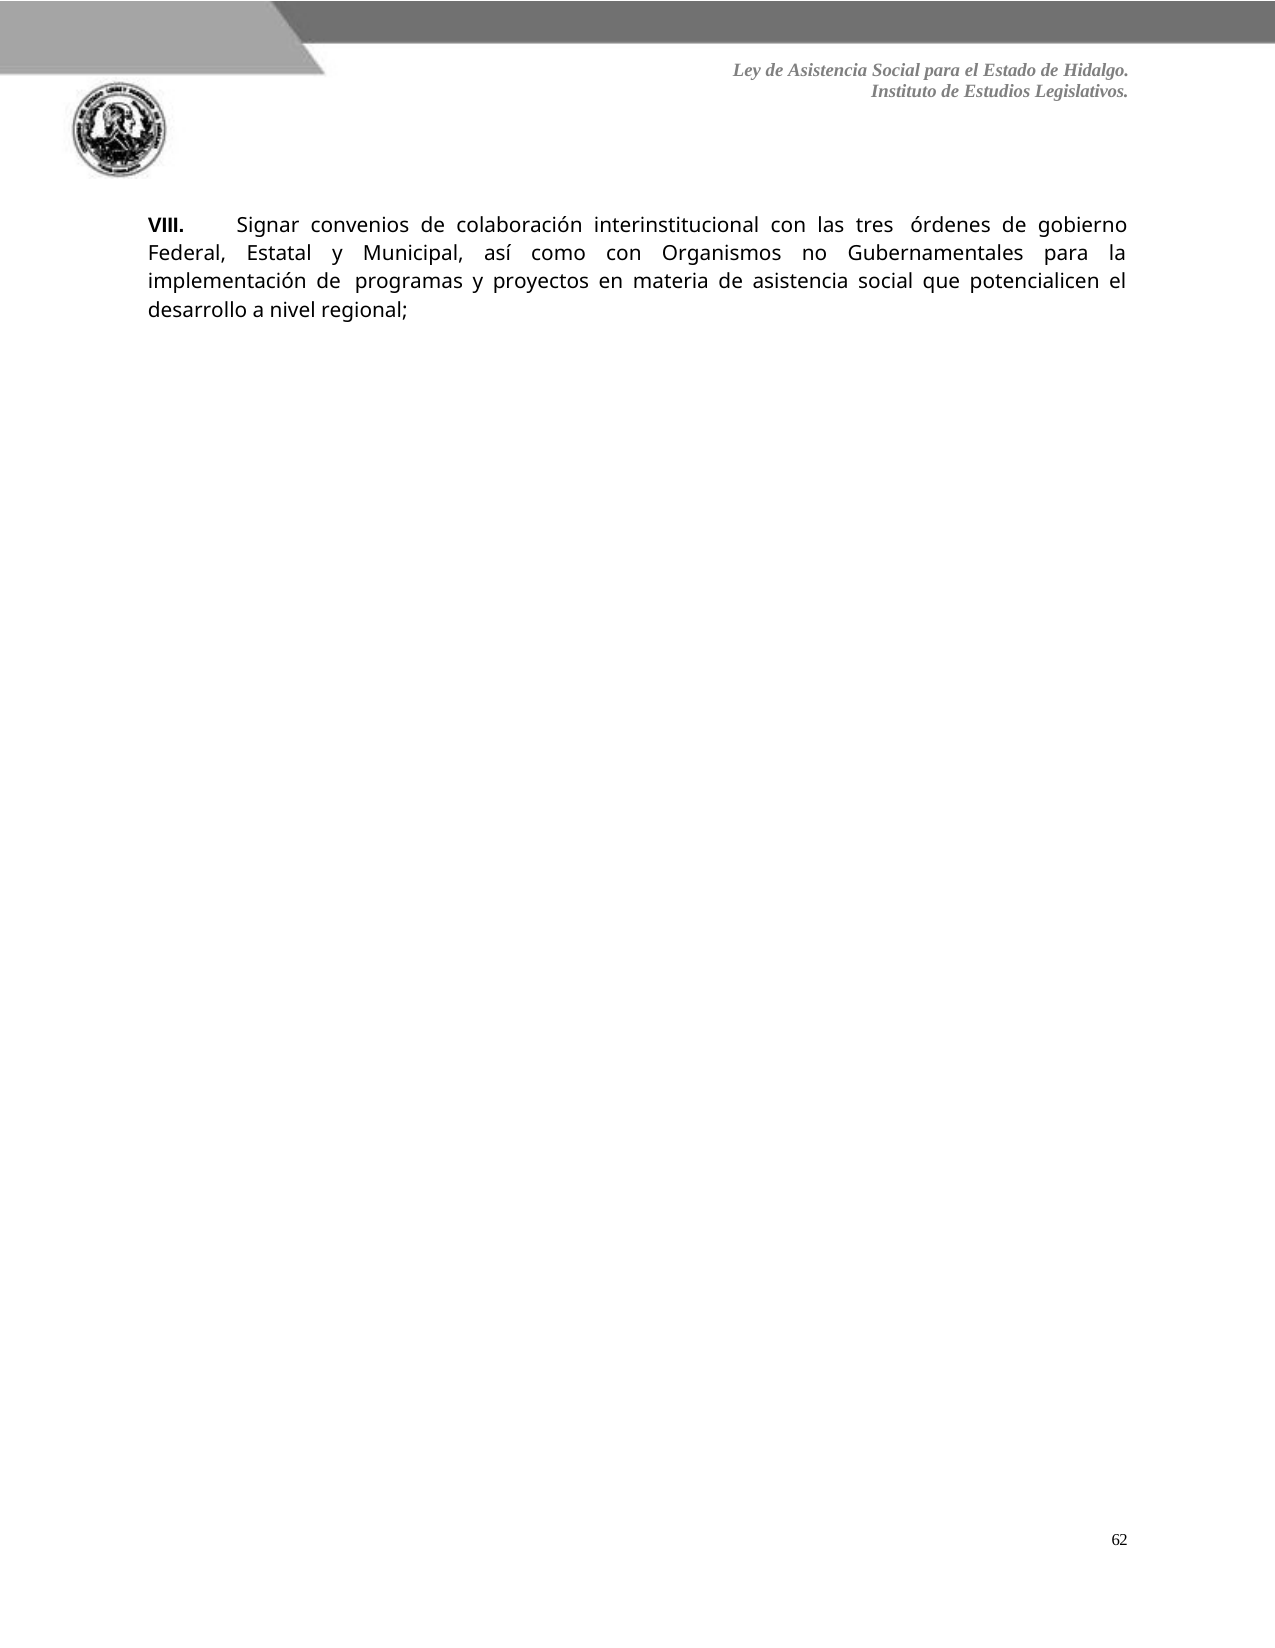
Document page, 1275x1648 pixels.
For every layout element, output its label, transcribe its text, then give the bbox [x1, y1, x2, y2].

list Signar convenios de colaboración interinstitucional con las tres órdenes de gobierno Federal, Estatal y Municipal, así como con Organismos no Gubernamentales para la implementación de programas y proyectos en materia de asistencia social que potencialicen el desarrollo a nivel regional; [148, 210, 1127, 323]
picture [0, 1, 1275, 179]
